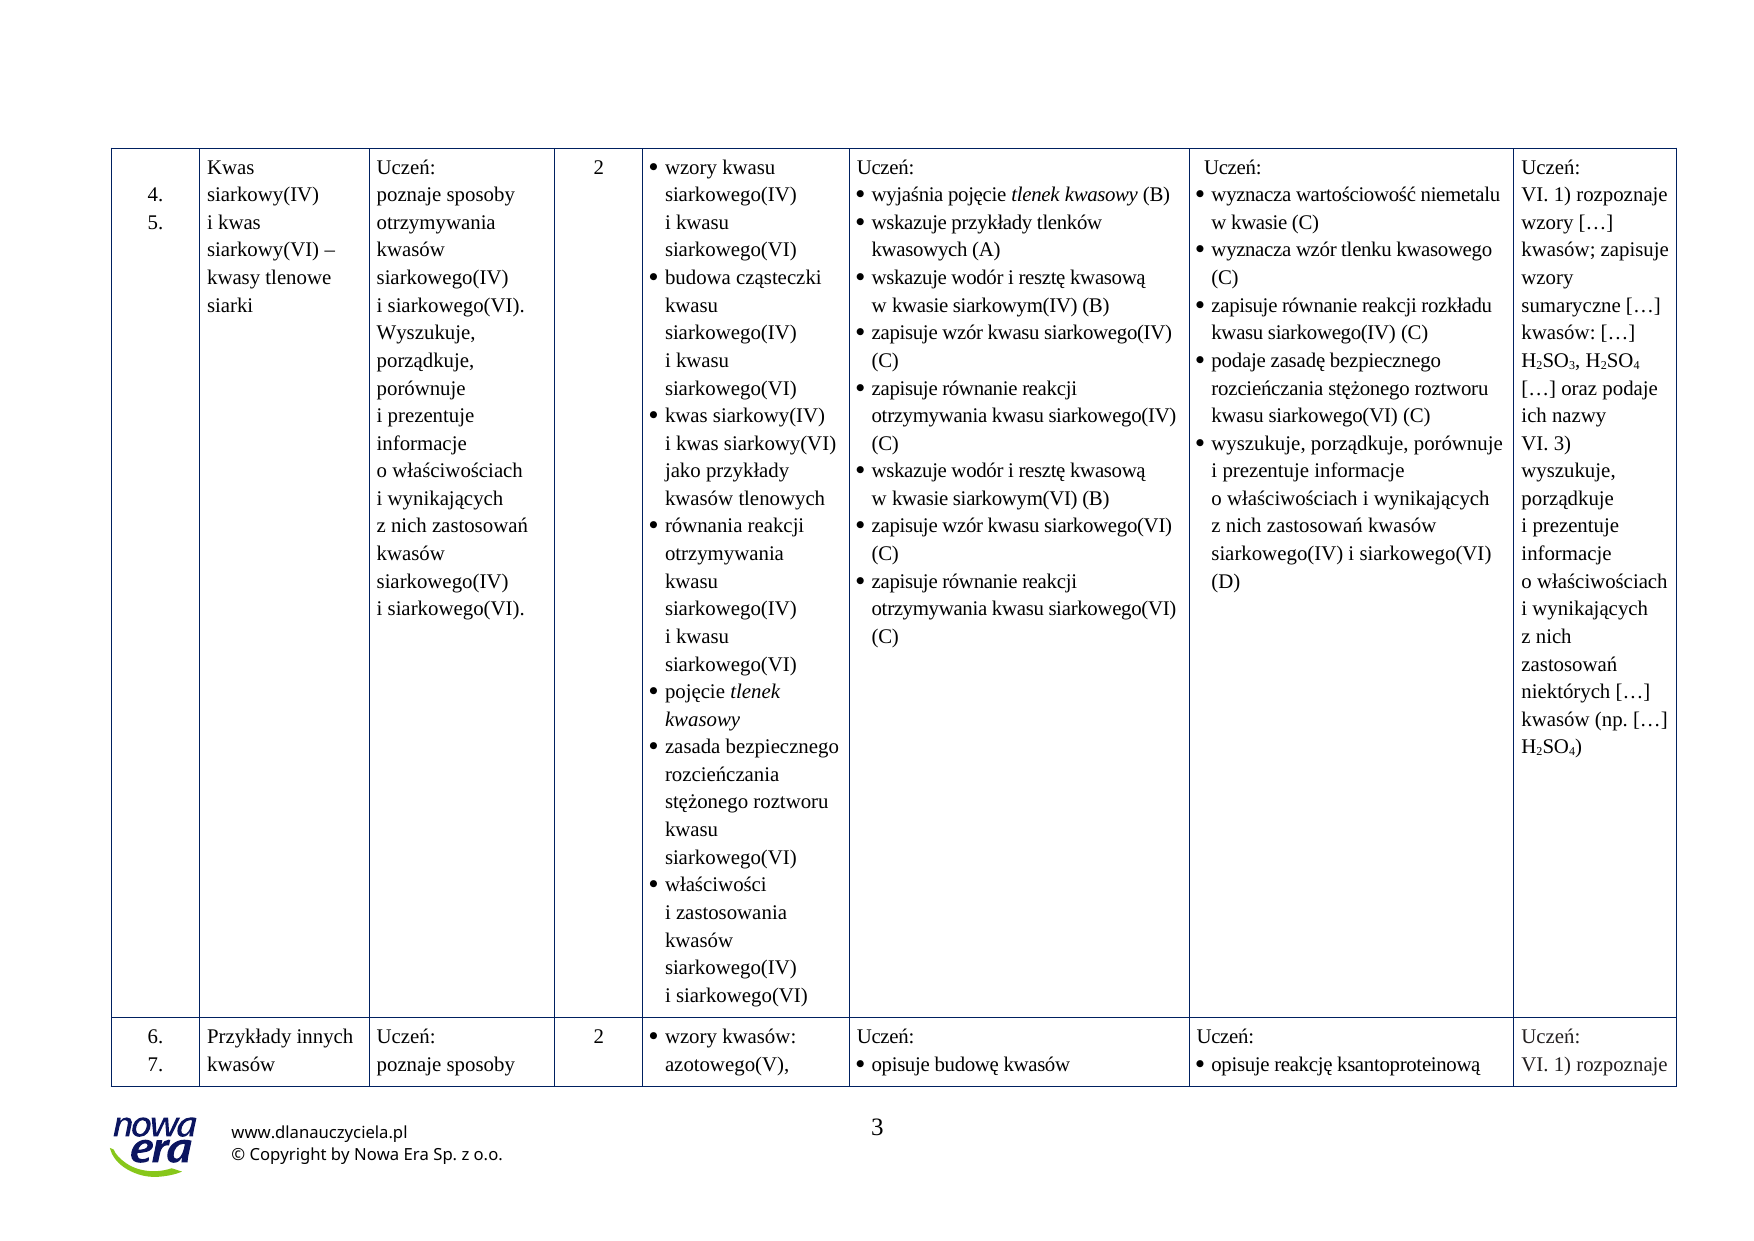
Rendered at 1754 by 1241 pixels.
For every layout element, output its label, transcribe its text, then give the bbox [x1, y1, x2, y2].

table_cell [850, 1018, 1189, 1086]
table_cell Uczeń: wyznacza wartościowość niemetalu w kwasie (C) wyznacza wzór tlenku kwasowego (C) zapisuje równanie reakcji rozkładu kwasu siarkowego(IV) (C) podaje zasadę bezpiecznego rozcieńczania stężonego roztworu kwasu siarkowego(VI) (C) wyszukuje, porządkuje, porównuje i prezentuje informacje o właściwościach i wynikających z nich zastosowań kwasów siarkowego(IV) i siarkowego(VI) (D) [1190, 149, 1513, 1017]
table_cell 4. 4. 5. [112, 149, 199, 1017]
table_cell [370, 1018, 554, 1086]
table_cell Uczeń: wyjaśnia pojęcie tlenek kwasowy (B) wskazuje przykłady tlenków kwasowych (A) wskazuje wodór i resztę kwasową w kwasie siarkowym(IV) (B) zapisuje wzór kwasu siarkowego(IV) (C) zapisuje równanie reakcji otrzymywania kwasu siarkowego(IV) (C) wskazuje wodór i resztę kwasową w kwasie siarkowym(VI) (B) zapisuje wzór kwasu siarkowego(VI) (C) zapisuje równanie reakcji otrzymywania kwasu siarkowego(VI) (C) [850, 149, 1189, 1017]
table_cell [643, 1018, 849, 1086]
table_cell wzory kwasu siarkowego(IV) i kwasu siarkowego(VI) budowa cząsteczki kwasu siarkowego(IV) i kwasu siarkowego(VI) kwas siarkowy(IV) i kwas siarkowy(VI) jako przykłady kwasów tlenowych równania reakcji otrzymywania kwasu siarkowego(IV) i kwasu siarkowego(VI) pojęcie tlenek kwasowy zasada bezpiecznego rozcieńczania stężonego roztworu kwasu siarkowego(VI) właściwości i zastosowania kwasów siarkowego(IV) i siarkowego(VI) [643, 149, 849, 1017]
table_cell Uczeń: VI. 1) rozpoznaje wzory […] kwasów; zapisuje wzory sumaryczne […] kwasów: […] H2SO3, H2SO4 […] oraz podaje ich nazwy VI. 3) wyszukuje, porządkuje i prezentuje informacje o właściwościach i wynikających z nich zastosowań niektórych […] kwasów (np. […] H2SO4) [1514, 149, 1676, 1017]
table_cell 6. 7. [112, 1018, 199, 1086]
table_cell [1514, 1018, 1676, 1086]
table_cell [1190, 1018, 1513, 1086]
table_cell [200, 1018, 369, 1086]
table_cell Kwas siarkowy(IV) i kwas siarkowy(VI) – kwasy tlenowe siarki [200, 149, 369, 1017]
table_cell 2 [555, 1018, 642, 1086]
table_cell Uczeń: poznaje sposoby otrzymywania kwasów siarkowego(IV) i siarkowego(VI). Wyszukuje, porządkuje, porównuje i prezentuje informacje o właściwościach i wynikających z nich zastosowań kwasów siarkowego(IV) i siarkowego(VI). [370, 149, 554, 1017]
table_cell 2 [555, 149, 642, 1017]
